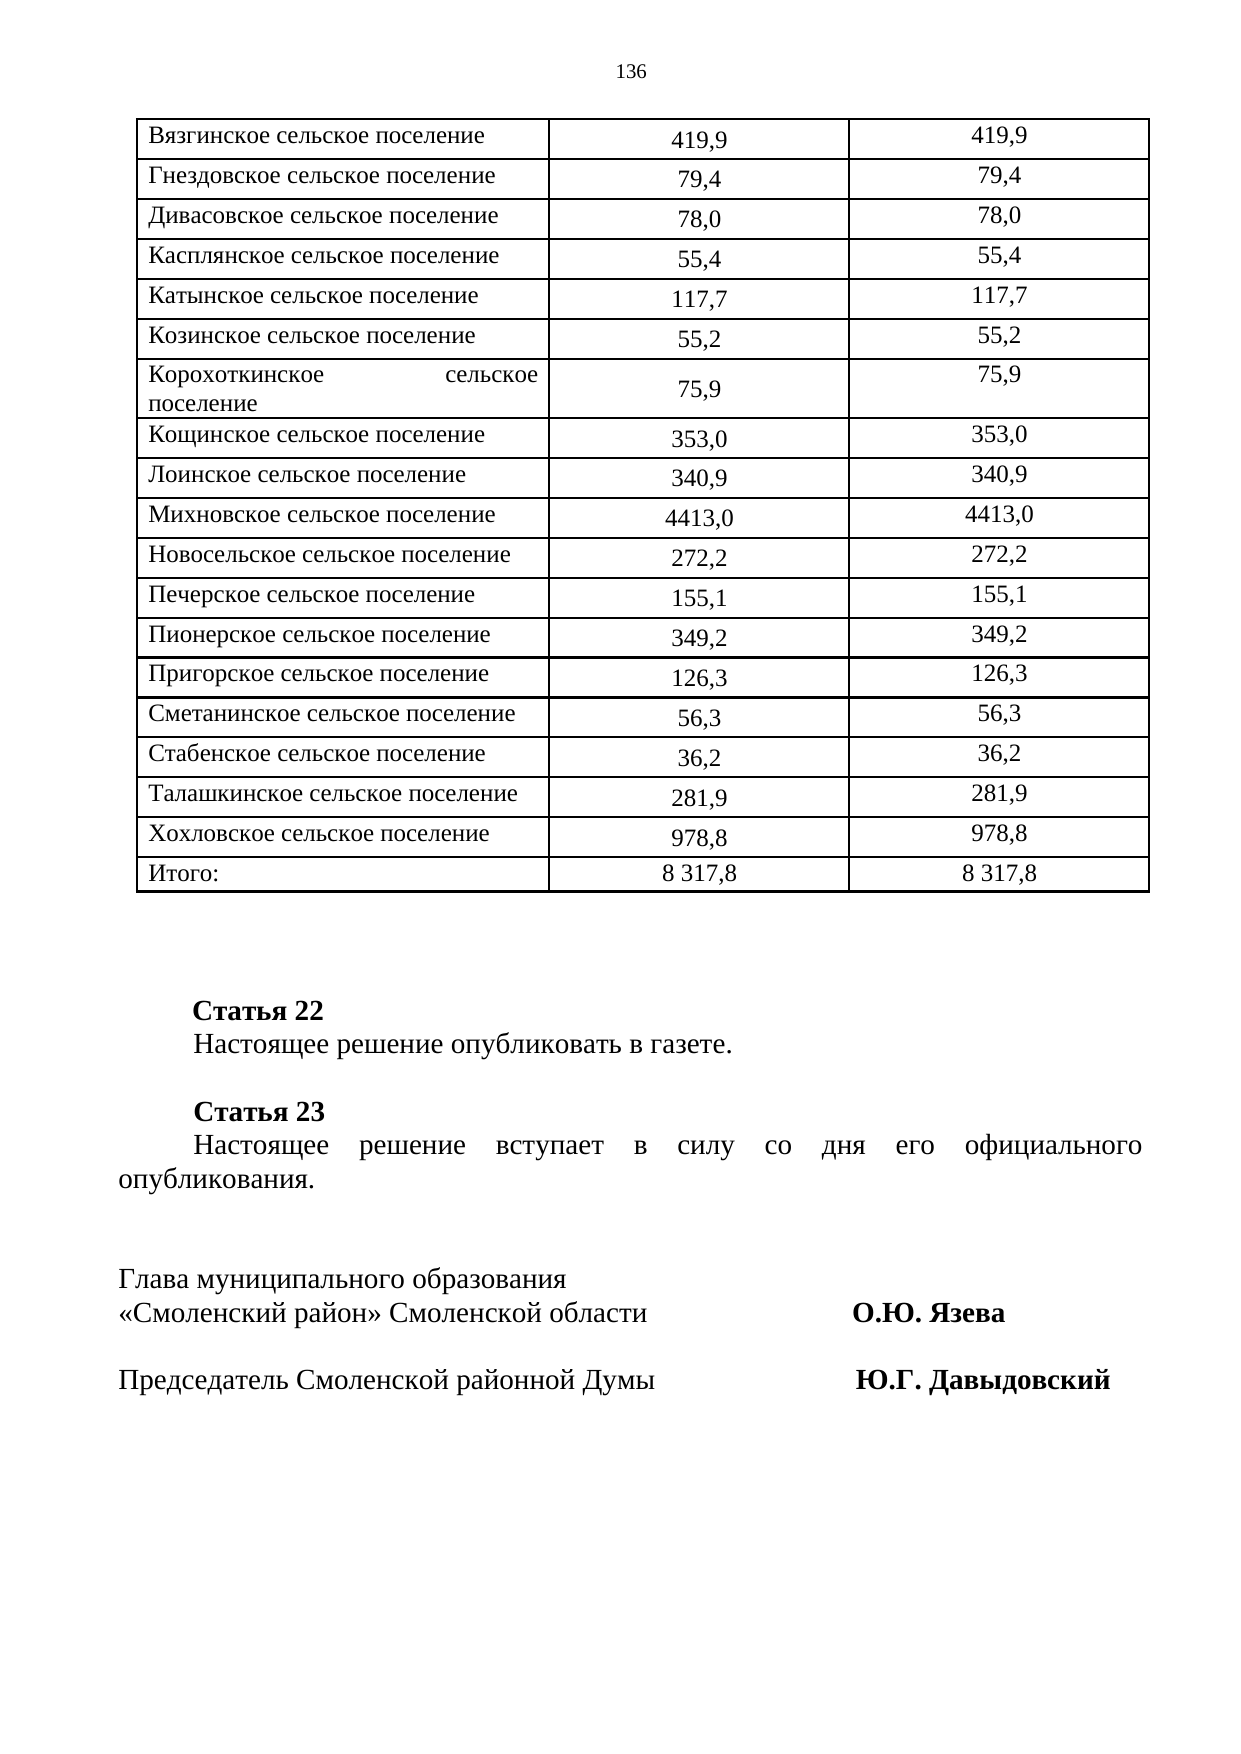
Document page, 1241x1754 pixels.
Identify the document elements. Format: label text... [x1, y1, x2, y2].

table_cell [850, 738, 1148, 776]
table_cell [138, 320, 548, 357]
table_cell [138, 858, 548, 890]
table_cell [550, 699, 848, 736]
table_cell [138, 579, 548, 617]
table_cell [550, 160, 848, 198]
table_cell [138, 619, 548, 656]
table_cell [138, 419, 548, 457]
text Статья 22 [118, 993, 1144, 1027]
text Председатель Смоленской районной Думы Ю.Г. Давыдовский [118, 1362, 1144, 1396]
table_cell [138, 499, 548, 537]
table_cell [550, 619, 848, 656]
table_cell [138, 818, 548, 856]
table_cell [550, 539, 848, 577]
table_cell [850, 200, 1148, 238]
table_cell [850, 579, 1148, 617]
text Статья 23 [118, 1094, 1144, 1127]
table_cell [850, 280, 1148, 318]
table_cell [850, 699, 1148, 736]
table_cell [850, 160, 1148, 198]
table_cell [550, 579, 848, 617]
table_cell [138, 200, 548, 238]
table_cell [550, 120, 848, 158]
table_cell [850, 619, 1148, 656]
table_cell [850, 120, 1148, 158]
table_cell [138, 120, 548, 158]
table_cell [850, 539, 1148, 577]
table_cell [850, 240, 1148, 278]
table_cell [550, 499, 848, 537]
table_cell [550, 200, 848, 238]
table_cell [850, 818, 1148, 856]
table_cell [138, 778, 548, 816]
text Глава муниципального образования [118, 1261, 1144, 1295]
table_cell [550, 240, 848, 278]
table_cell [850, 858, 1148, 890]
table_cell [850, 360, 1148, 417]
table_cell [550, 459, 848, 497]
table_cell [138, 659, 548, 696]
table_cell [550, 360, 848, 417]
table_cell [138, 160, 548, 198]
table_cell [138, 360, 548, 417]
text «Смоленский район» Смоленской области О.Ю. Язева [118, 1295, 1144, 1328]
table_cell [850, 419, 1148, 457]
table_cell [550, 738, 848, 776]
text Настоящее решение вступает в силу со дня его официального опубликования. [118, 1127, 1144, 1194]
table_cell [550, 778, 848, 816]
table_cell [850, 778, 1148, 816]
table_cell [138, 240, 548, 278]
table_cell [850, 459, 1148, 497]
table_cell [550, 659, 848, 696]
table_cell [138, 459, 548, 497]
text Настоящее решение опубликовать в газете. [118, 1027, 1144, 1060]
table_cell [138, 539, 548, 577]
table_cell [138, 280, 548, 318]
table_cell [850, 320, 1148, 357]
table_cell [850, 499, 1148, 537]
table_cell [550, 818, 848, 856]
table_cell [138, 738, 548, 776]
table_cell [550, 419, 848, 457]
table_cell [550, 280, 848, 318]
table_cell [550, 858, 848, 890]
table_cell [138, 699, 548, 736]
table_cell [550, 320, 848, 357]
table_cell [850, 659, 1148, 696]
